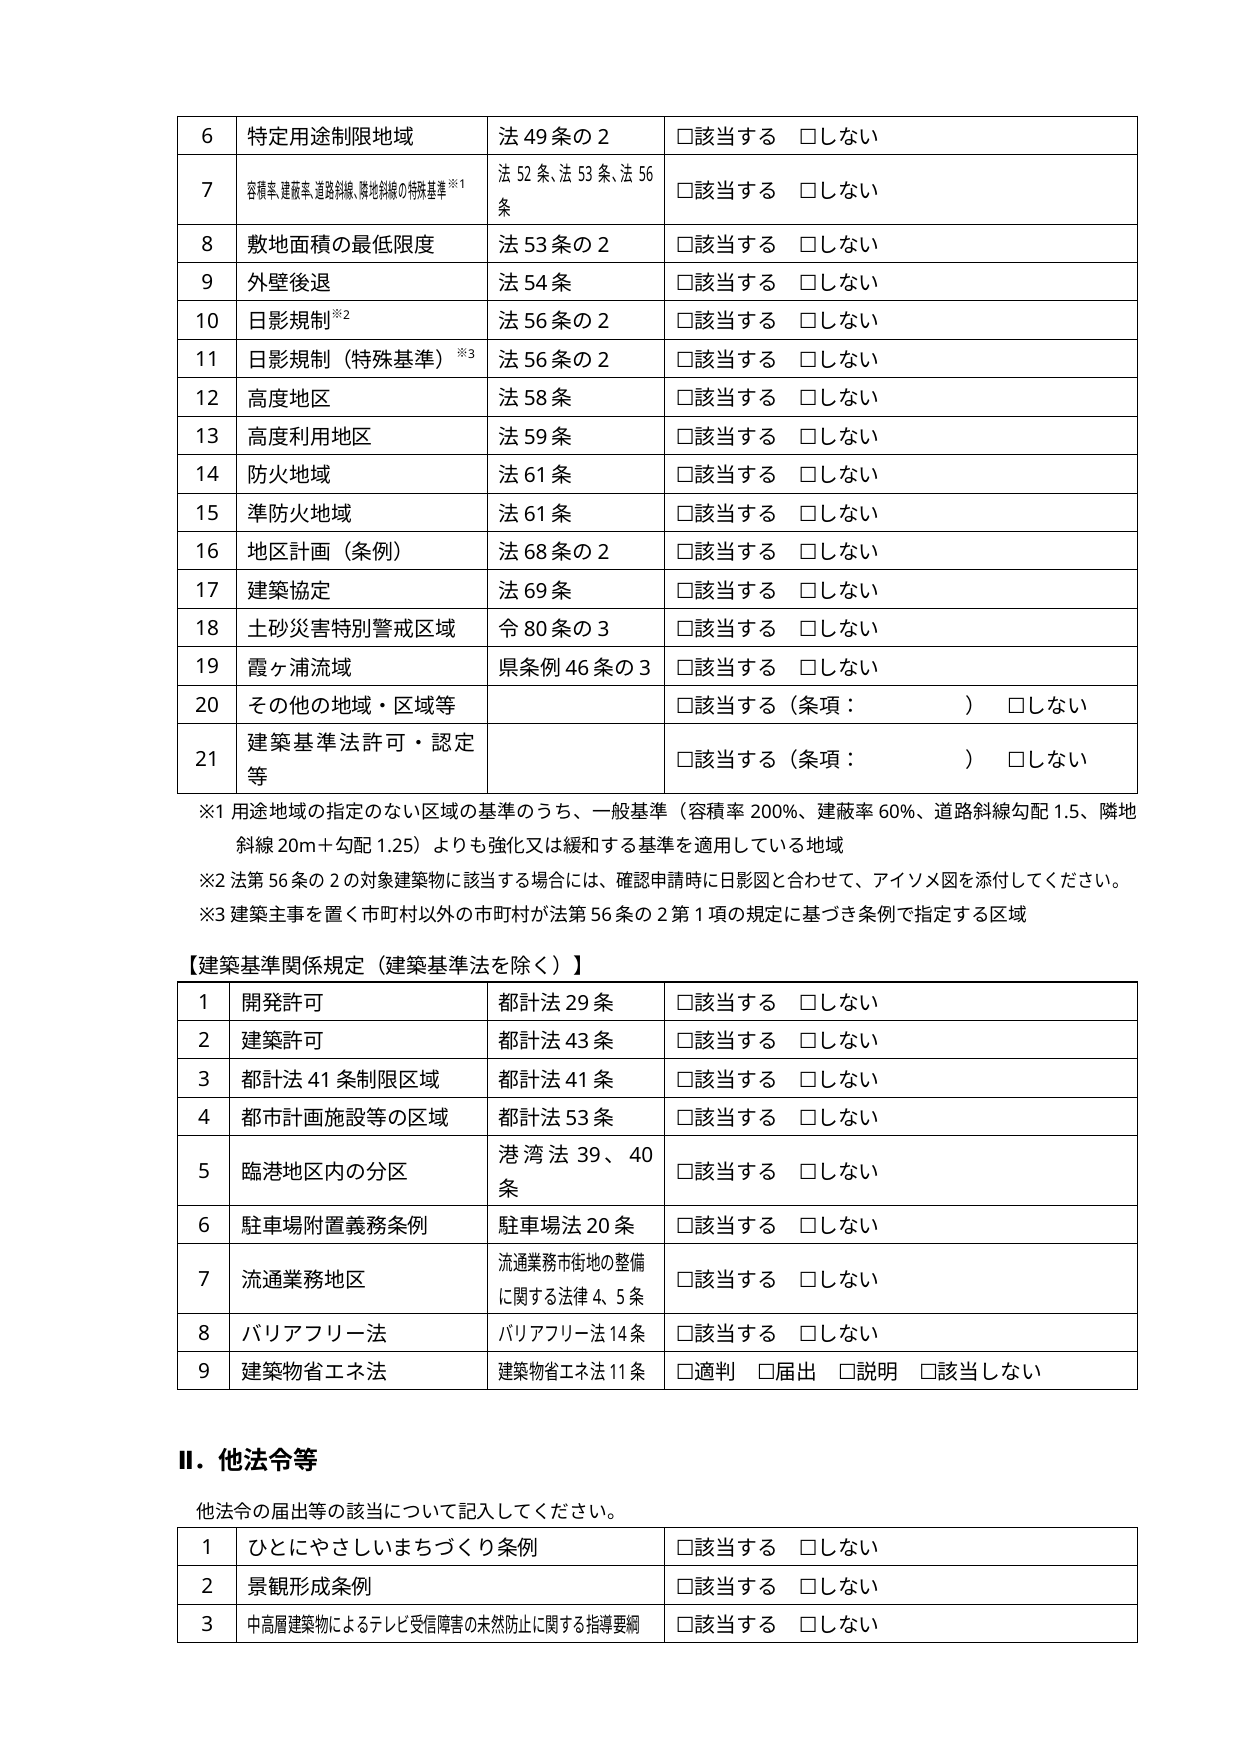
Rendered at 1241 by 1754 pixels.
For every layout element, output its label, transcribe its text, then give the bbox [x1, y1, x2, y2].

table_cell 法49条の2 [488, 117, 664, 154]
table_cell 流通業務市街地の整備 に関する法律4、5条 [488, 1244, 664, 1312]
table_cell 都計法41条制限区域 [230, 1059, 487, 1097]
table_cell 10 [178, 301, 236, 339]
table_cell 臨港地区内の分区 [230, 1136, 487, 1204]
table_cell 2 [178, 1566, 236, 1604]
table_cell 該当する しない [665, 1314, 1137, 1351]
table_cell 6 [178, 117, 236, 154]
text ※2 法第56条の2の対象建築物に該当する場合には、確認申請時に日影図と合わせて、アイソメ図を添付してください。 [199, 862, 1137, 896]
table_cell 該当する しない [665, 301, 1137, 339]
table_cell 中高層建築物によるテレビ受信障害の未然防止に関する指導要綱 [237, 1605, 664, 1642]
table_cell 該当する しない [665, 1566, 1137, 1604]
table_cell 該当する しない [665, 340, 1137, 377]
table_cell 都計法43条 [488, 1021, 664, 1058]
table_cell 20 [178, 686, 236, 723]
table_cell 港湾法39、40条 [488, 1136, 664, 1204]
table_cell 地区計画（条例） [237, 532, 487, 569]
table_cell 該当する しない [665, 155, 1137, 223]
table_cell 流通業務地区 [230, 1244, 487, 1312]
text ※3 建築主事を置く市町村以外の市町村が法第56条の2第1項の規定に基づき条例で指定する区域 [199, 896, 1137, 930]
table_cell 7 [178, 155, 236, 223]
table_header 開発許可 [230, 983, 487, 1020]
table_cell 9 [178, 263, 236, 300]
table_cell 8 [178, 1314, 229, 1351]
table_cell [488, 724, 664, 792]
table_cell 該当する しない [665, 263, 1137, 300]
table_cell [488, 686, 664, 723]
table_cell 準防火地域 [237, 494, 487, 531]
table_cell 法54条 [488, 263, 664, 300]
table_cell 6 [178, 1206, 229, 1243]
table_cell 令80条の3 [488, 609, 664, 646]
table_cell 法68条の2 [488, 532, 664, 569]
table_cell 該当する しない [665, 1136, 1137, 1204]
text 他法令の届出等の該当について記入してください。 [177, 1493, 1137, 1527]
table_cell 適判 届出 説明 該当しない [665, 1352, 1137, 1389]
text 【建築基準関係規定（建築基準法を除く）】 [177, 947, 1137, 981]
table_cell 2 [178, 1021, 229, 1058]
table_cell 該当する しない [665, 1605, 1137, 1642]
table_cell 建築基準法許可・認定等 [237, 724, 487, 792]
table_cell バリアフリー法14条 [488, 1314, 664, 1351]
table_cell 駐車場法20条 [488, 1206, 664, 1243]
table_cell 18 [178, 609, 236, 646]
table_cell 高度地区 [237, 378, 487, 416]
table_cell 19 [178, 647, 236, 685]
table_cell 該当する しない [665, 532, 1137, 569]
table_cell 14 [178, 455, 236, 492]
table_header 1 [178, 983, 229, 1020]
table_cell 法61条 [488, 455, 664, 492]
table_header 該当する しない [665, 983, 1137, 1020]
table_cell 景観形成条例 [237, 1566, 664, 1604]
table_cell 16 [178, 532, 236, 569]
table_cell 3 [178, 1605, 236, 1642]
table_cell 該当する しない [665, 1206, 1137, 1243]
table_cell 敷地面積の最低限度 [237, 225, 487, 262]
table_cell 該当する しない [665, 1021, 1137, 1058]
table_cell 日影規制（特殊基準）※3 [237, 340, 487, 377]
table_cell 建築協定 [237, 570, 487, 608]
table_cell 5 [178, 1136, 229, 1204]
table_cell 該当する しない [665, 609, 1137, 646]
table_cell 都計法41条 [488, 1059, 664, 1097]
table_cell 3 [178, 1059, 229, 1097]
table_cell 外壁後退 [237, 263, 487, 300]
table_cell 法58条 [488, 378, 664, 416]
table_cell 21 [178, 724, 236, 792]
table_cell 特定用途制限地域 [237, 117, 487, 154]
table_cell 建築物省エネ法11条 [488, 1352, 664, 1389]
table_cell 7 [178, 1244, 229, 1312]
table_cell 土砂災害特別警戒区域 [237, 609, 487, 646]
table_cell 12 [178, 378, 236, 416]
table_cell 法52条､法53条､法56条 [488, 155, 664, 223]
table_cell 該当する しない [665, 1059, 1137, 1097]
table_cell 駐車場附置義務条例 [230, 1206, 487, 1243]
table_cell 該当する（条項： ） しない [665, 724, 1137, 792]
table_cell 都市計画施設等の区域 [230, 1098, 487, 1135]
table_cell 県条例46条の3 [488, 647, 664, 685]
table_cell 高度利用地区 [237, 417, 487, 454]
table_cell 15 [178, 494, 236, 531]
table_cell 容積率､建蔽率､道路斜線､隣地斜線の特殊基準※1 [237, 155, 487, 223]
table_header 該当する しない [665, 1528, 1137, 1565]
table_cell 法69条 [488, 570, 664, 608]
table_cell 該当する しない [665, 647, 1137, 685]
table_header 都計法29条 [488, 983, 664, 1020]
table_cell 防火地域 [237, 455, 487, 492]
table_cell 法56条の2 [488, 301, 664, 339]
text Ⅱ．他法令等 [177, 1424, 1137, 1493]
table_cell 日影規制※2 [237, 301, 487, 339]
table_cell 該当する しない [665, 225, 1137, 262]
table_cell 該当する しない [665, 378, 1137, 416]
table_cell 都計法53条 [488, 1098, 664, 1135]
table_cell 建築物省エネ法 [230, 1352, 487, 1389]
table_cell 法61条 [488, 494, 664, 531]
table_cell 11 [178, 340, 236, 377]
table_cell 霞ヶ浦流域 [237, 647, 487, 685]
table_cell 8 [178, 225, 236, 262]
table_cell 17 [178, 570, 236, 608]
table_cell 9 [178, 1352, 229, 1389]
table_header 1 [178, 1528, 236, 1565]
table_cell 4 [178, 1098, 229, 1135]
table_cell 建築許可 [230, 1021, 487, 1058]
table_cell 該当する しない [665, 1244, 1137, 1312]
table_cell 法59条 [488, 417, 664, 454]
table_cell 該当する しない [665, 570, 1137, 608]
table_cell 13 [178, 417, 236, 454]
table_cell 法53条の2 [488, 225, 664, 262]
table_cell 法56条の2 [488, 340, 664, 377]
table_cell 該当する しない [665, 494, 1137, 531]
table_cell 該当する しない [665, 117, 1137, 154]
table_cell 該当する しない [665, 1098, 1137, 1135]
text ※1 用途地域の指定のない区域の基準のうち、一般基準（容積率200%、建蔽率60%、道路斜線勾配1.5、隣地斜線20m＋勾配1.25）よりも強化又は緩和する基準を適用している地域 [199, 794, 1137, 862]
table_header ひとにやさしいまちづくり条例 [237, 1528, 664, 1565]
table_cell 該当する しない [665, 417, 1137, 454]
table_cell 該当する しない [665, 455, 1137, 492]
table_cell バリアフリー法 [230, 1314, 487, 1351]
table_cell その他の地域・区域等 [237, 686, 487, 723]
table_cell 該当する（条項： ） しない [665, 686, 1137, 723]
